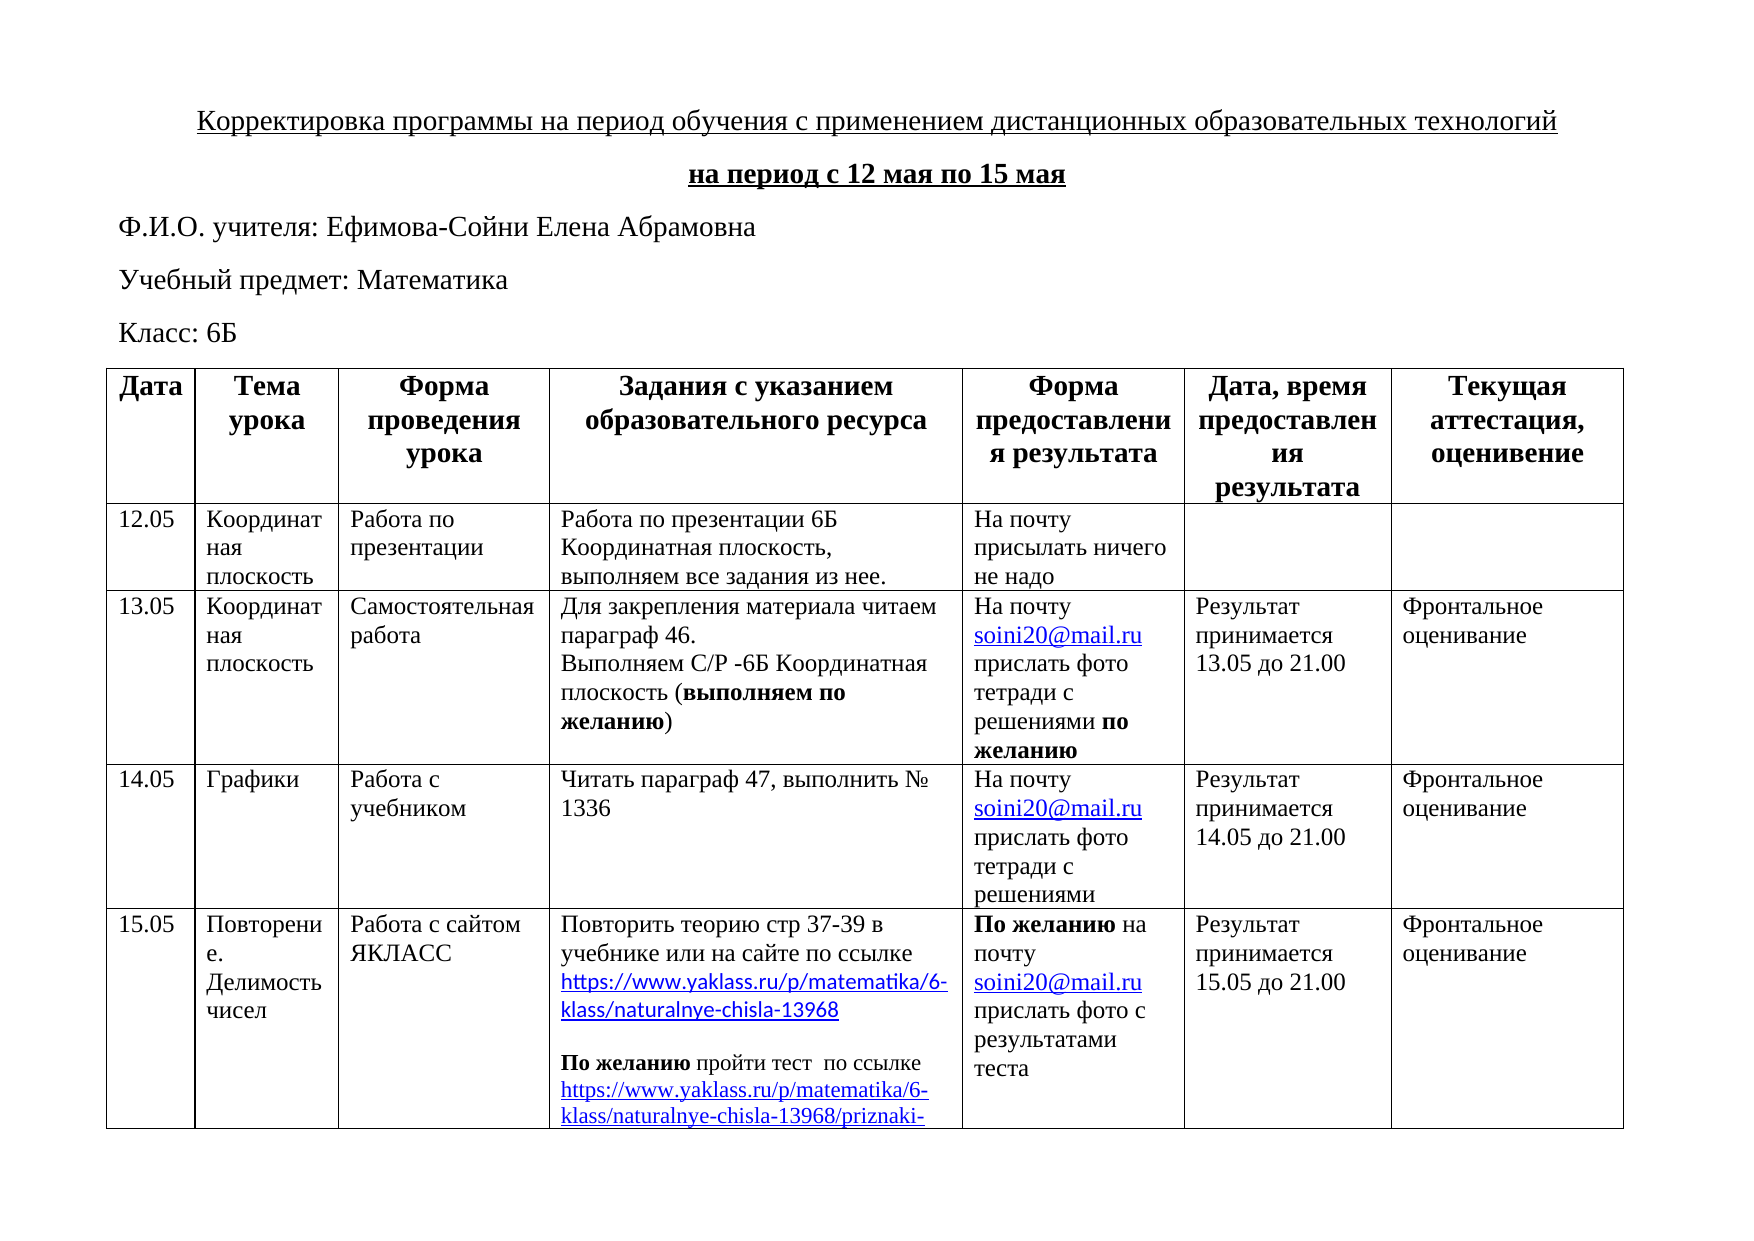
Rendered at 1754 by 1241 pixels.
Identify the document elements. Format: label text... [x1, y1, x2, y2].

table_cell Координатная плоскость [196, 591, 338, 763]
table_cell Фронтальное оценивание [1392, 591, 1623, 763]
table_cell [339, 909, 549, 1128]
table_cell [1185, 909, 1391, 1128]
text Корректировка программы на период обучения с применением дистанционных образовательных технологий [118, 103, 1636, 137]
table_cell 13.05 [107, 591, 194, 763]
text на период с 12 мая по 15 мая [118, 156, 1636, 190]
table_cell Читать параграф 47, выполнить № 1336 [550, 765, 962, 908]
text Класс: 6Б [118, 315, 1636, 348]
table_cell 14.05 [107, 765, 194, 908]
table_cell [196, 909, 338, 1128]
table_header Задания с указанием образовательного ресурса [550, 369, 962, 503]
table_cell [550, 909, 962, 1128]
table_cell [1185, 504, 1391, 590]
table_cell 15.05 [107, 909, 194, 1128]
table_cell Координатная плоскость [196, 504, 338, 590]
table_cell На почту присылать ничего не надо [963, 504, 1184, 590]
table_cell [1392, 909, 1623, 1128]
table_cell Работа по презентации 6Б Координатная плоскость, выполняем все задания из нее. [550, 504, 962, 590]
table_header Дата, время предоставления результата [1185, 369, 1391, 503]
text Ф.И.О. учителя: Ефимова-Сойни Елена Абрамовна [118, 209, 1636, 243]
table_cell [1392, 504, 1623, 590]
table_header Дата [107, 369, 194, 503]
table_cell На почту soini20@mail.ru прислать фото тетради с решениями по желанию [963, 591, 1184, 763]
table_cell Для закрепления материала читаем параграф 46. Выполняем С/Р -6Б Координатная плоскость (выполняем по желанию) [550, 591, 962, 763]
table_header Форма проведения урока [339, 369, 549, 503]
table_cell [963, 909, 1184, 1128]
table_header Текущая аттестация, оценивение [1392, 369, 1623, 503]
table_cell Графики [196, 765, 338, 908]
table_header Тема урока [196, 369, 338, 503]
table_header Форма предоставления результата [963, 369, 1184, 503]
table_cell Работа по презентации [339, 504, 549, 590]
text Учебный предмет: Математика [118, 262, 1636, 295]
table_cell Фронтальное оценивание [1392, 765, 1623, 908]
table_cell Работа с учебником [339, 765, 549, 908]
table_cell Самостоятельная работа [339, 591, 549, 763]
table_cell 12.05 [107, 504, 194, 590]
table_cell Результат принимается 13.05 до 21.00 [1185, 591, 1391, 763]
table_cell На почту soini20@mail.ru прислать фото тетради с решениями [963, 765, 1184, 908]
table_cell Результат принимается 14.05 до 21.00 [1185, 765, 1391, 908]
